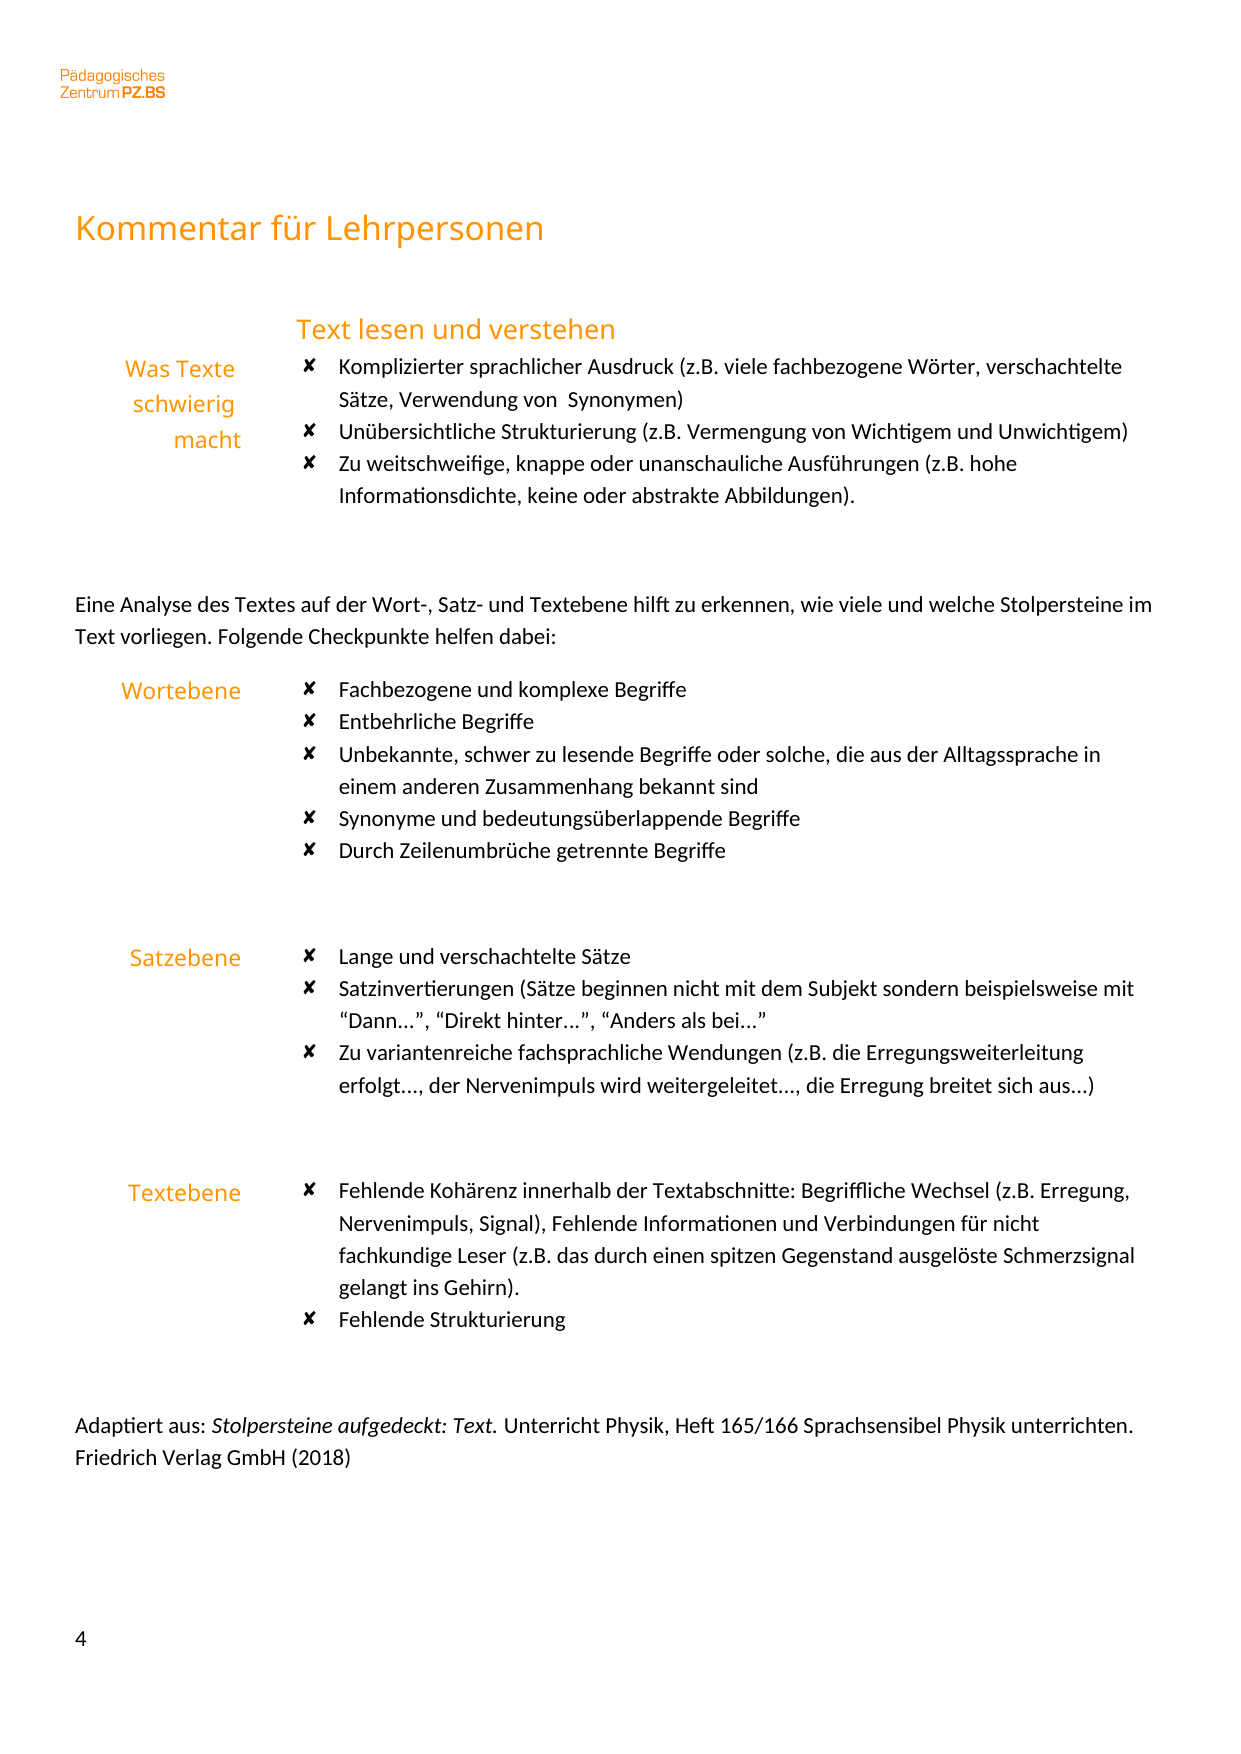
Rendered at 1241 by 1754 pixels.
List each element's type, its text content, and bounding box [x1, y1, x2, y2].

text Adaptiert aus: Stolpersteine aufgedeckt: Text. Unterricht Physik, Heft 165/166 Sprachsensibel Physik unterrichten. Friedrich Verlag GmbH (2018) [75, 1411, 1165, 1471]
table_header Lange und verschachtelte Sätze Satzinvertierungen (Sätze beginnen nicht mit dem Subjekt sondern beispielsweise mit “Dann...”, “Direkt hinter...”, “Anders als bei...” Zu variantenreiche fachsprachliche Wendungen (z.B. die Erregungsweiterleitung erfolgt..., der Nervenimpuls wird weitergeleitet..., die Erregung breitet sich aus...) [252, 942, 1168, 1123]
table_header Komplizierter sprachlicher Ausdruck (z.B. viele fachbezogene Wörter, verschachtelte Sätze, Verwendung von Synonymen) Unübersichtliche Strukturierung (z.B. Vermengung von Wichtigem und Unwichtigem) Zu weitschweifige, knappe oder unanschauliche Ausführungen (z.B. hohe Informationsdichte, keine oder abstrakte Abbildungen). [252, 353, 1168, 537]
text Eine Analyse des Textes auf der Wort-, Satz- und Textebene hilft zu erkennen, wie viele und welche Stolpersteine im Text vorliegen. Folgende Checkpunkte helfen dabei: [75, 590, 1165, 650]
table_header Textebene [64, 1176, 252, 1358]
table_header Satzebene [64, 942, 252, 1123]
picture [60, 69, 165, 98]
table_header Fehlende Kohärenz innerhalb der Textabschnitte: Begriffliche Wechsel (z.B. Erregung, Nervenimpuls, Signal), Fehlende Informationen und Verbindungen für nicht fachkundige Leser (z.B. das durch einen spitzen Gegenstand ausgelöste Schmerzsignal gelangt ins Gehirn). Fehlende Strukturierung [252, 1176, 1168, 1358]
table_header Was Texte schwierig macht [64, 353, 252, 537]
subtitle Text lesen und verstehen [222, 310, 1165, 347]
table_header Fachbezogene und komplexe Begriffe Entbehrliche Begriffe Unbekannte, schwer zu lesende Begriffe oder solche, die aus der Alltagssprache in einem anderen Zusammenhang bekannt sind Synonyme und bedeutungsüberlappende Begriffe Durch Zeilenumbrüche getrennte Begriffe [252, 675, 1168, 889]
table_header Wortebene [64, 675, 252, 889]
subtitle Kommentar für Lehrpersonen [75, 205, 1165, 250]
